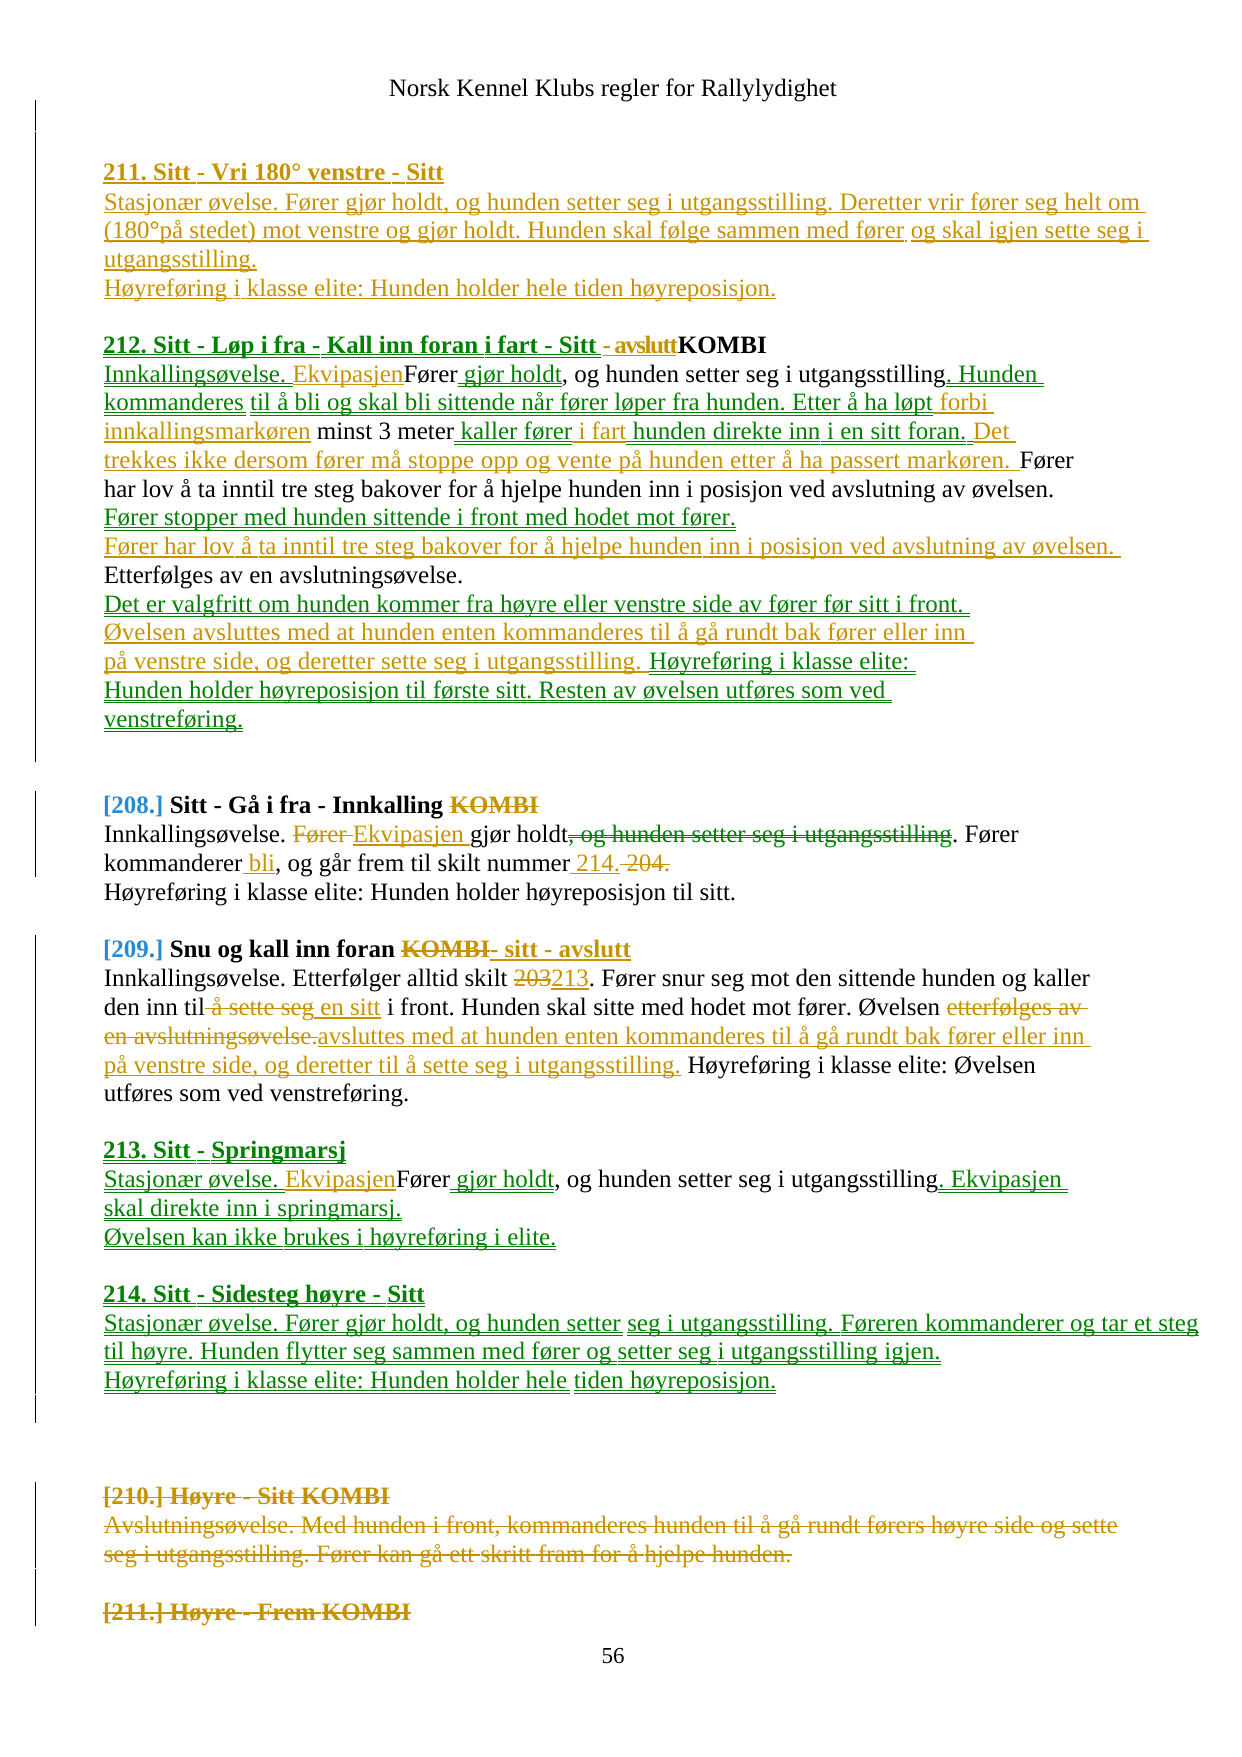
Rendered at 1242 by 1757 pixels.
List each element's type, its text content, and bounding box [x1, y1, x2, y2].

text Høyreføring i klasse elite: Hunden holder høyreposisjon til sitt. [103, 877, 1210, 906]
list Sitt - Gå i fra - Innkalling [103, 791, 1210, 819]
text Innkallingsøvelse. gjør holdt. Fører kommanderer, og går frem til skilt nummer [103, 819, 1124, 877]
list Snu og kall inn foran [103, 935, 1210, 963]
text Innkallingsøvelse. Etterfølger alltid skilt . Fører snur seg mot den sittende hunden og kaller den inn til i front. Hunden skal sitte med hodet mot fører. Øvelsen Høyreføring i klasse elite: Øvelsen utføres som ved venstreføring. [103, 963, 1097, 1107]
